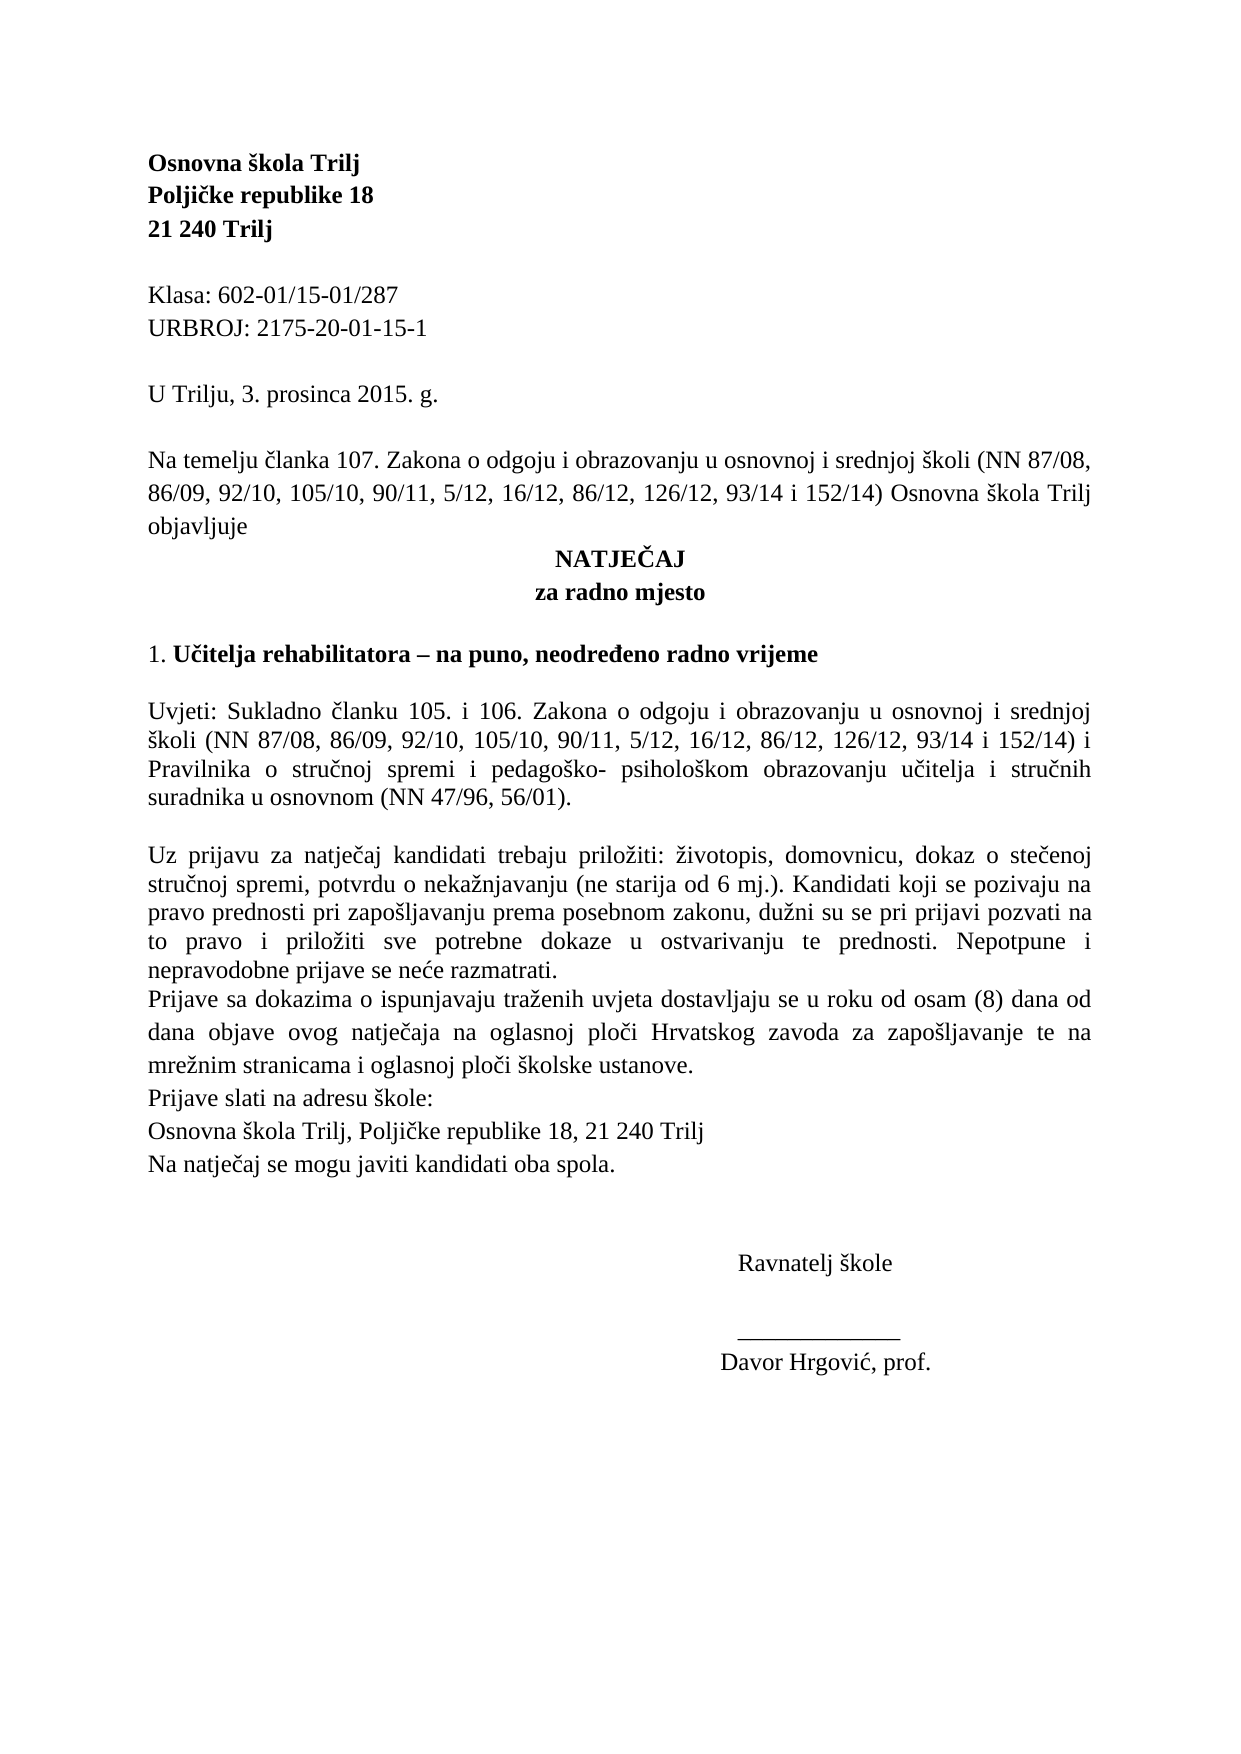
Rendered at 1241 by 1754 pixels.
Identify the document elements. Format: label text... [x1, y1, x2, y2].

text Uz prijavu za natječaj kandidati trebaju priložiti: životopis, domovnicu, dokaz o stečenoj stručnoj spremi, potvrdu o nekažnjavanju (ne starija od 6 mj.). Kandidati koji se pozivaju na pravo prednosti pri zapošljavanju prema posebnom zakonu, dužni su se pri prijavi pozvati na to pravo i priložiti sve potrebne dokaze u ostvarivanju te prednosti. Nepotpune i nepravodobne prijave se neće razmatrati. [148, 840, 1093, 984]
text NATJEČAJ [148, 544, 1093, 573]
text 21 240 Trilj [148, 214, 1093, 242]
text Poljičke republike 18 [148, 181, 1093, 209]
text Prijave sa dokazima o ispunjavaju traženih uvjeta dostavljaju se u roku od osam (8) dana od dana objave ovog natječaja na oglasnoj ploči Hrvatskog zavoda za zapošljavanje te na mrežnim stranicama i oglasnoj ploči školske ustanove. [148, 984, 1093, 1078]
text Klasa: 602-01/15-01/287 [148, 280, 1093, 308]
text U Trilju, 3. prosinca 2015. g. [148, 379, 1093, 407]
text Osnovna škola Trilj [148, 148, 1093, 176]
text Davor Hrgović, prof. [148, 1347, 1093, 1376]
text za radno mjesto [148, 577, 1093, 606]
text 1. Učitelja rehabilitatora – na puno, neodređeno radno vrijeme [148, 639, 1093, 667]
text URBROJ: 2175-20-01-15-1 [148, 313, 1093, 341]
text Prijave slati na adresu škole: [148, 1083, 1093, 1111]
text Na temelju članka 107. Zakona o odgoju i obrazovanju u osnovnoj i srednjoj školi (NN 87/08, 86/09, 92/10, 105/10, 90/11, 5/12, 16/12, 86/12, 126/12, 93/14 i 152/14) Osnovna škola Trilj objavljuje [148, 445, 1093, 539]
text Osnovna škola Trilj, Poljičke republike 18, 21 240 Trilj [148, 1116, 1093, 1144]
text _____________ [148, 1314, 1093, 1343]
text Na natječaj se mogu javiti kandidati oba spola. [148, 1149, 1093, 1177]
text Uvjeti: Sukladno članku 105. i 106. Zakona o odgoju i obrazovanju u osnovnoj i srednjoj školi (NN 87/08, 86/09, 92/10, 105/10, 90/11, 5/12, 16/12, 86/12, 126/12, 93/14 i 152/14) i Pravilnika o stručnoj spremi i pedagoško- psihološkom obrazovanju učitelja i stručnih suradnika u osnovnom (NN 47/96, 56/01). [148, 696, 1093, 811]
text Ravnatelj škole [148, 1248, 1093, 1277]
